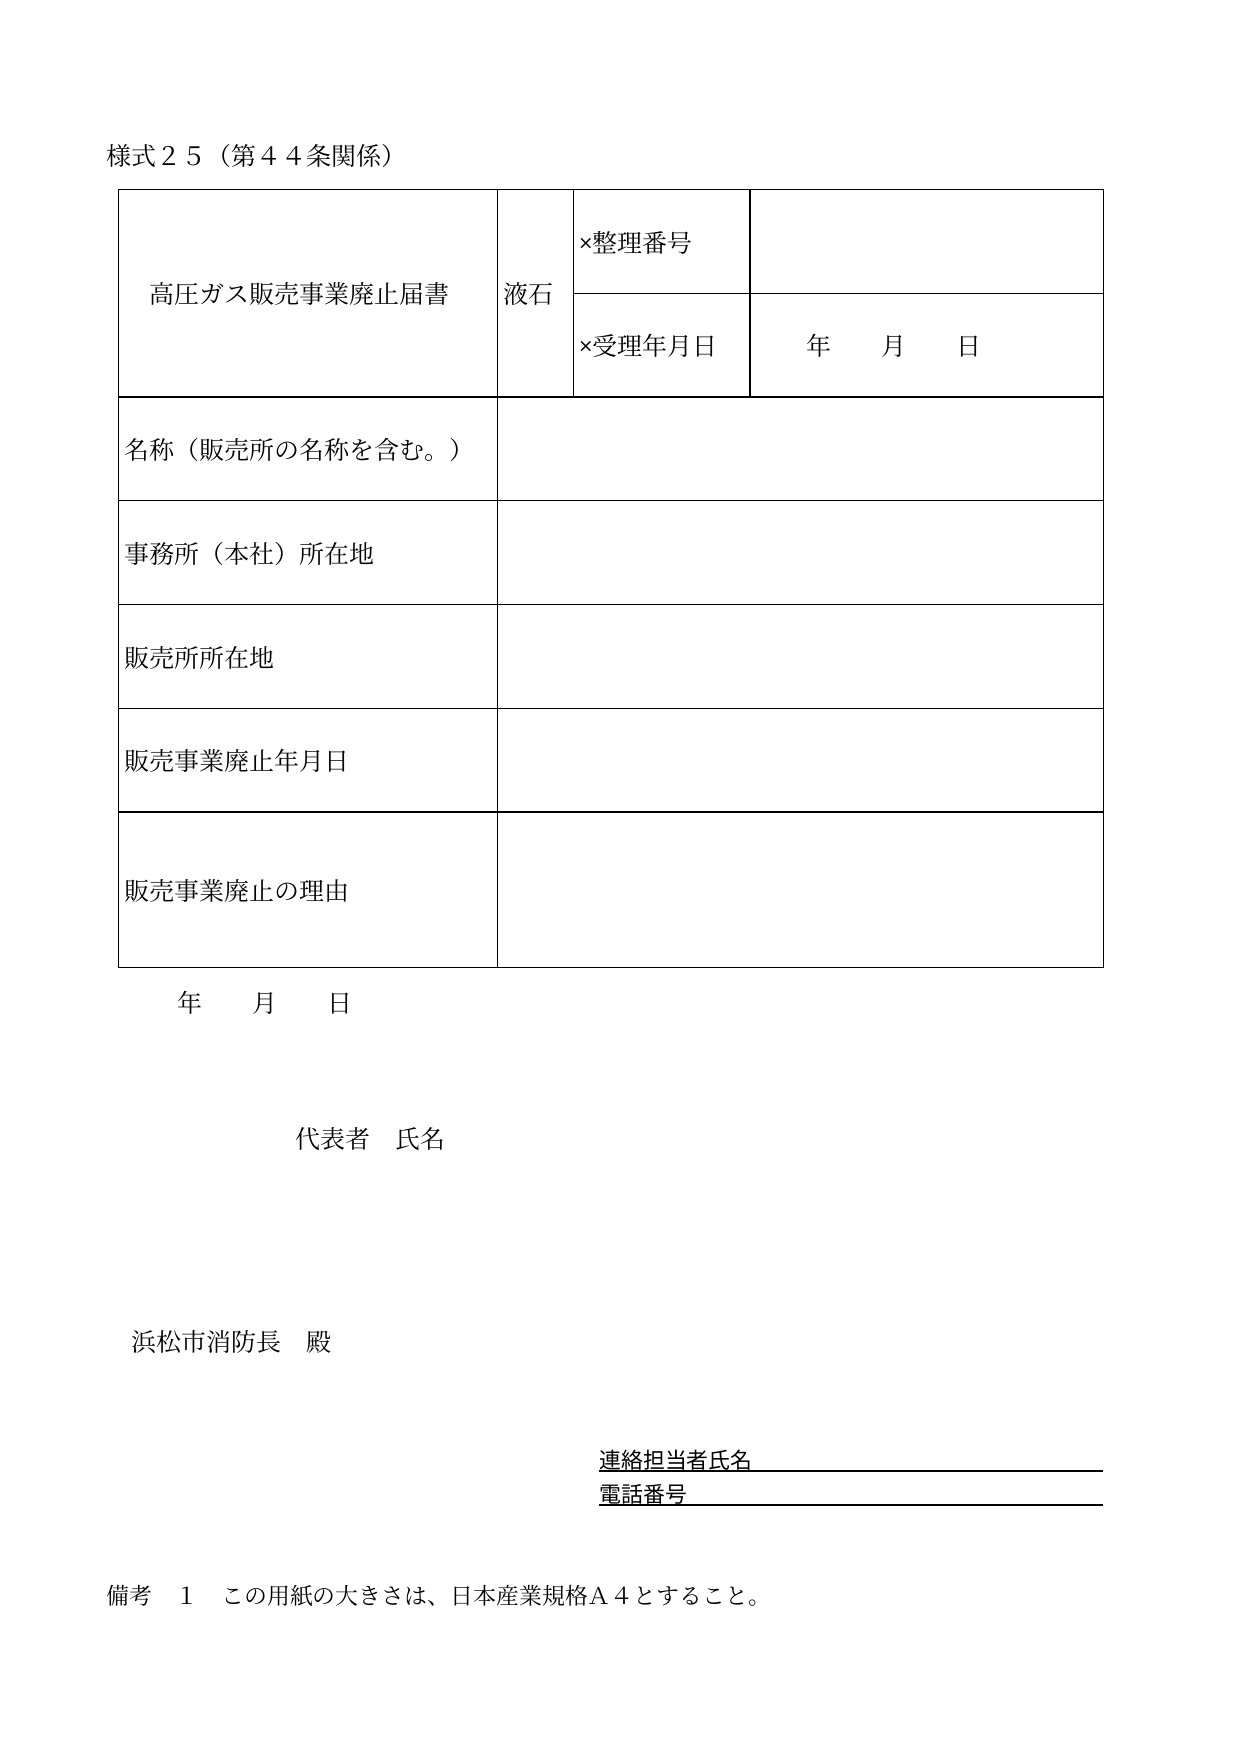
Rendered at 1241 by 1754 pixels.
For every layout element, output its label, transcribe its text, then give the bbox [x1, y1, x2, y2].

table_cell 名称（販売所の名称を含む。） [119, 398, 497, 500]
text 浜松市消防長 殿 [106, 1307, 1134, 1374]
table_cell 販売事業廃止の理由 [119, 813, 497, 967]
table_cell 販売所所在地 [119, 605, 497, 708]
table_cell [498, 398, 1103, 500]
text 代表者 氏名 [106, 1103, 1134, 1171]
text 電話番号 [599, 1476, 1134, 1510]
table_header 液石 [498, 190, 573, 396]
table_cell [498, 813, 1103, 967]
table_cell [498, 709, 1103, 811]
table_cell 年 月 日 [751, 294, 1103, 396]
table_cell [498, 501, 1103, 604]
text 様式２５（第４４条関係） [106, 121, 1134, 189]
text 連絡担当者氏名 [599, 1442, 1134, 1476]
text 備考 １ この用紙の大きさは、日本産業規格Ａ４とすること。 [106, 1577, 1134, 1611]
text 年 月 日 [106, 968, 1134, 1036]
table_cell [498, 605, 1103, 708]
table_header [751, 190, 1103, 293]
table_cell 販売事業廃止年月日 [119, 709, 497, 811]
table_header 高圧ガス販売事業廃止届書 [119, 190, 497, 396]
table_cell ×受理年月日 [574, 294, 749, 396]
table_header ×整理番号 [574, 190, 749, 293]
table_cell 事務所（本社）所在地 [119, 501, 497, 604]
